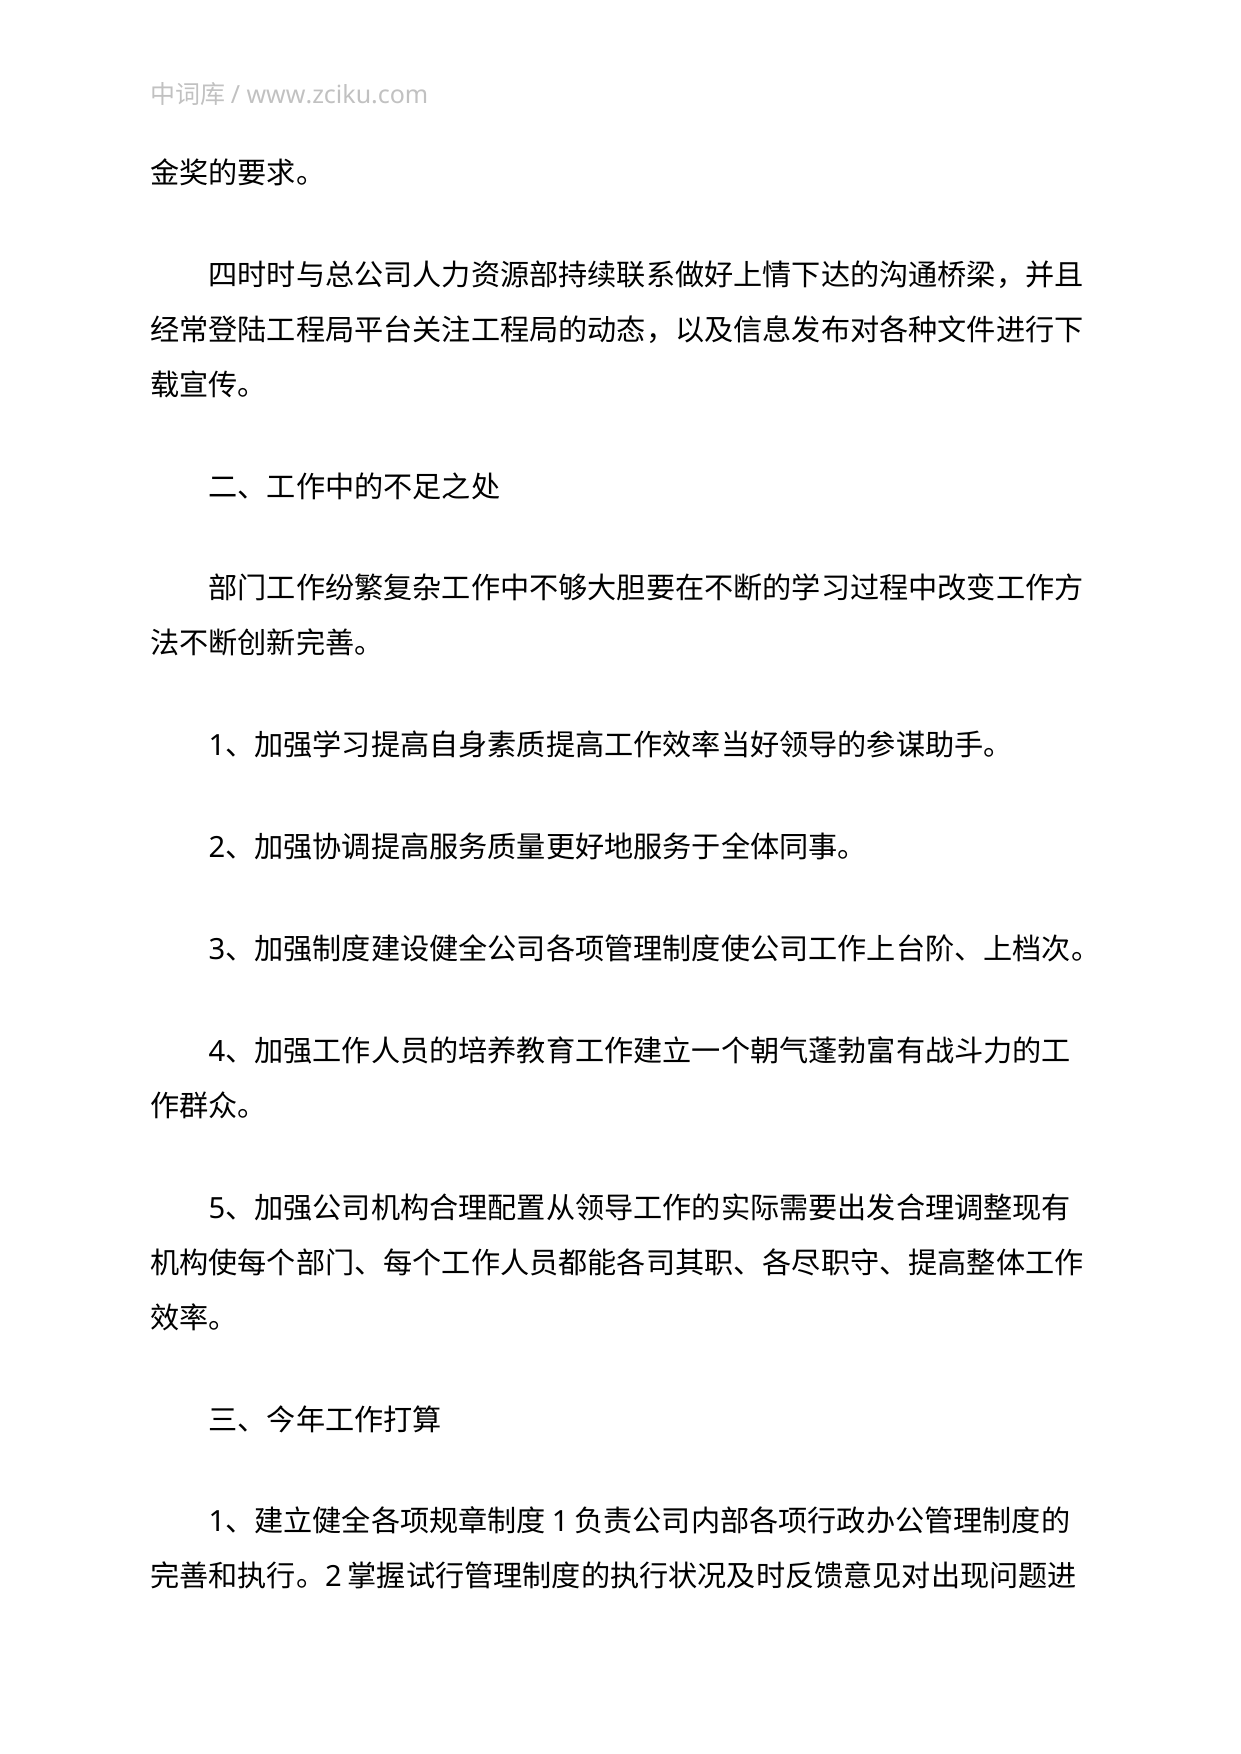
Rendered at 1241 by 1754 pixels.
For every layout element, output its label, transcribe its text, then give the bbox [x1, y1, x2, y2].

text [150, 1498, 1090, 1595]
text 5、加强公司机构合理配置从领导工作的实际需要出发合理调整现有机构使每个部门、每个工作人员都能各司其职、各尽职守、提高整体工作效率。 [150, 1184, 1090, 1337]
text 三、今年工作打算 [150, 1396, 1090, 1438]
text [150, 150, 1090, 192]
text 1、加强学习提高自身素质提高工作效率当好领导的参谋助手。 [150, 722, 1090, 764]
text 二、工作中的不足之处 [150, 463, 1090, 506]
text 3、加强制度建设健全公司各项管理制度使公司工作上台阶、上档次。 [150, 926, 1090, 968]
text 部门工作纷繁复杂工作中不够大胆要在不断的学习过程中改变工作方法不断创新完善。 [150, 565, 1090, 662]
text 2、加强协调提高服务质量更好地服务于全体同事。 [150, 824, 1090, 866]
text 四时时与总公司人力资源部持续联系做好上情下达的沟通桥梁，并且经常登陆工程局平台关注工程局的动态，以及信息发布对各种文件进行下载宣传。 [150, 252, 1090, 404]
text 4、加强工作人员的培养教育工作建立一个朝气蓬勃富有战斗力的工作群众。 [150, 1028, 1090, 1125]
